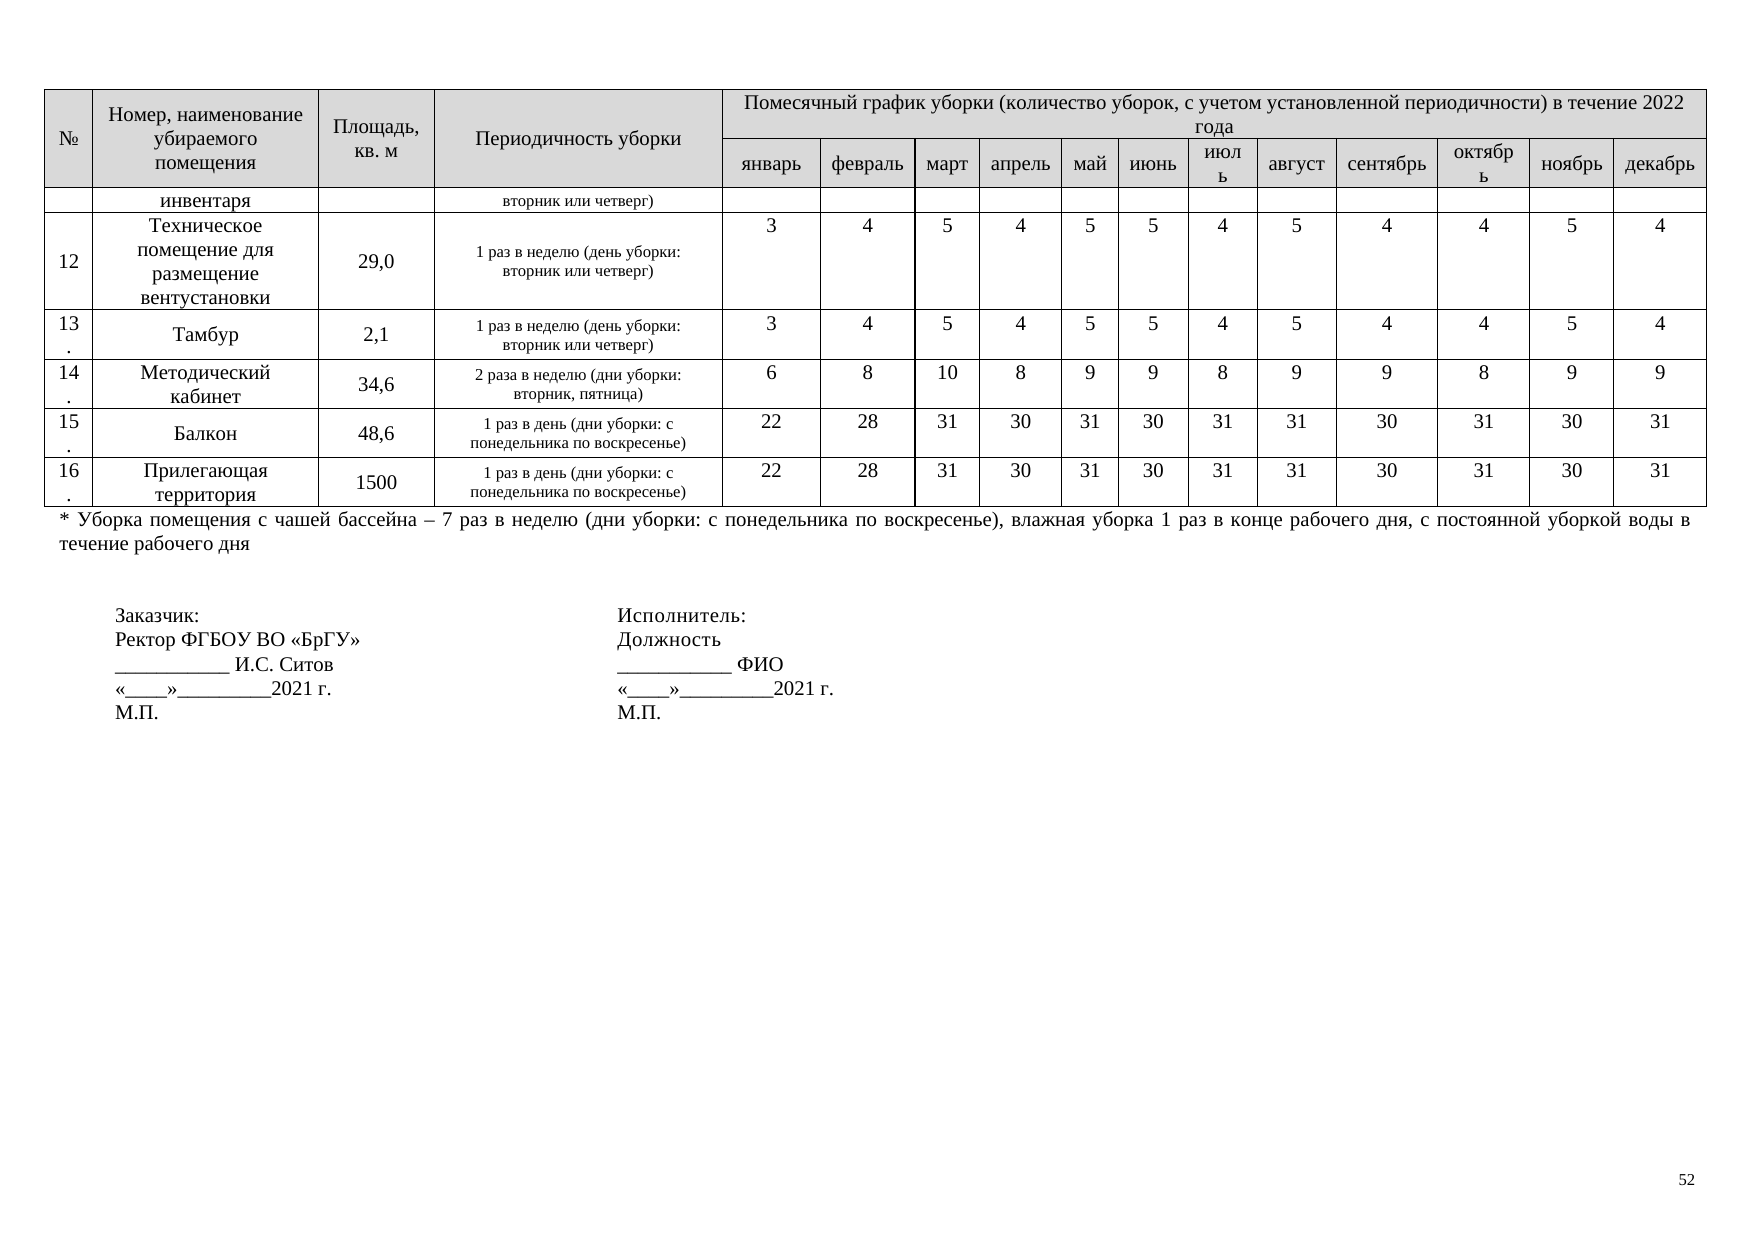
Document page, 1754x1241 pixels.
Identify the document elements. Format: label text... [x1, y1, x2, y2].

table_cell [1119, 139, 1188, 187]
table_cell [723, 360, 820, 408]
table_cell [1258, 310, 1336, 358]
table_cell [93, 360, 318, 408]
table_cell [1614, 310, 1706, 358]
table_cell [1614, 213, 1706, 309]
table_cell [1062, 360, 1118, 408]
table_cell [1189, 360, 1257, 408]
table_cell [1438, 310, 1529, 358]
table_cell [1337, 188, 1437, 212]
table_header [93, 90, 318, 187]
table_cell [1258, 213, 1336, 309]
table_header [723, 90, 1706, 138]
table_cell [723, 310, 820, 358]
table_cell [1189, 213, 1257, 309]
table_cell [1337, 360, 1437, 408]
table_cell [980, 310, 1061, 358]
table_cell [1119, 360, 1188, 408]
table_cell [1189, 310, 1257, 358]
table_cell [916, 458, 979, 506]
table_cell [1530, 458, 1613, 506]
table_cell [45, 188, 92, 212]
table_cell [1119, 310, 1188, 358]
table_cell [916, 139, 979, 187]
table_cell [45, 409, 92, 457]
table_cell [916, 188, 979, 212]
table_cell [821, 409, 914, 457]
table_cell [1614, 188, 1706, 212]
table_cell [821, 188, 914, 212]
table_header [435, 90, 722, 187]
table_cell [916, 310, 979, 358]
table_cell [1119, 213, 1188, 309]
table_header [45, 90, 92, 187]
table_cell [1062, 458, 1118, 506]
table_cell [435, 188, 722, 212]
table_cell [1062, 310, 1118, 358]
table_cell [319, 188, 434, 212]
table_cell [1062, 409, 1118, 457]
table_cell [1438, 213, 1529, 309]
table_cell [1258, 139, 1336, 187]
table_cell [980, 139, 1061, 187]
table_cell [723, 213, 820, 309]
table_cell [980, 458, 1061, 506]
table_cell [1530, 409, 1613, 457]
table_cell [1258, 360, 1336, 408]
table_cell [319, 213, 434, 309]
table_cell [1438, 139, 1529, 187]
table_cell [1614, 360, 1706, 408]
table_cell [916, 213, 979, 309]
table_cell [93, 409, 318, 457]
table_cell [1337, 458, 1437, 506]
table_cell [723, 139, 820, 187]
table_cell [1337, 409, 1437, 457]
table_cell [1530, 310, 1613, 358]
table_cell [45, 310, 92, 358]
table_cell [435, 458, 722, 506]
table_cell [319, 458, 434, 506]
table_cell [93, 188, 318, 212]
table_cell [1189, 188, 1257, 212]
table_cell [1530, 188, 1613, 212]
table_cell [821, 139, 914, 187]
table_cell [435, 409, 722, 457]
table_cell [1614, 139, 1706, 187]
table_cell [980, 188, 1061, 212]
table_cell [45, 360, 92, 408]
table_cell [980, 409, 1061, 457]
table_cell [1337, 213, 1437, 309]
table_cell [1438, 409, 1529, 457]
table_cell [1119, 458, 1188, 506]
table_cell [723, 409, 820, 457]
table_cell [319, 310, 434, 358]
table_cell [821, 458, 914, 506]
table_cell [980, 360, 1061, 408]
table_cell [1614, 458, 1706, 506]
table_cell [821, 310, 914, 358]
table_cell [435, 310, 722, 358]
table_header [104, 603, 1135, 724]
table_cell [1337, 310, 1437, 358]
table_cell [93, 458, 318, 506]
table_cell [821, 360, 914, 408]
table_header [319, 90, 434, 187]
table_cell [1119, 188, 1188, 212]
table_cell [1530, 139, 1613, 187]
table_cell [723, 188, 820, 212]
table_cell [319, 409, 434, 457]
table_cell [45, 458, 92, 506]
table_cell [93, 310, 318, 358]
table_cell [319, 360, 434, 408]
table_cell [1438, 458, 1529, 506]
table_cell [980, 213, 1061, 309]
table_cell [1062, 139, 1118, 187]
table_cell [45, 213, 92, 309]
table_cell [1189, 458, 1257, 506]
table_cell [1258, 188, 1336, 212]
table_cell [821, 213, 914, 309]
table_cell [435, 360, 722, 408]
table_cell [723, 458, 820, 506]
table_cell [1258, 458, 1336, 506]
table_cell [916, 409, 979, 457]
text * Уборка помещения с чашей бассейна – 7 раз в неделю (дни уборки: с понедельника по воскресенье), влажная уборка 1 раз в конце рабочего дня, с постоянной уборкой воды в течение рабочего дня [59, 507, 1695, 555]
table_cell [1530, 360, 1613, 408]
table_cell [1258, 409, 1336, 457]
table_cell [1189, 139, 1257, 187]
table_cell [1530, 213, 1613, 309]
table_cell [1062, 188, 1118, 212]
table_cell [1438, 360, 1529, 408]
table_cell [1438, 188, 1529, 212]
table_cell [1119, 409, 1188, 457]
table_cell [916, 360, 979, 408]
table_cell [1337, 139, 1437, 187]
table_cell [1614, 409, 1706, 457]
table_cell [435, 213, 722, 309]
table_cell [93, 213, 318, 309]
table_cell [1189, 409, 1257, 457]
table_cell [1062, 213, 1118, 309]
